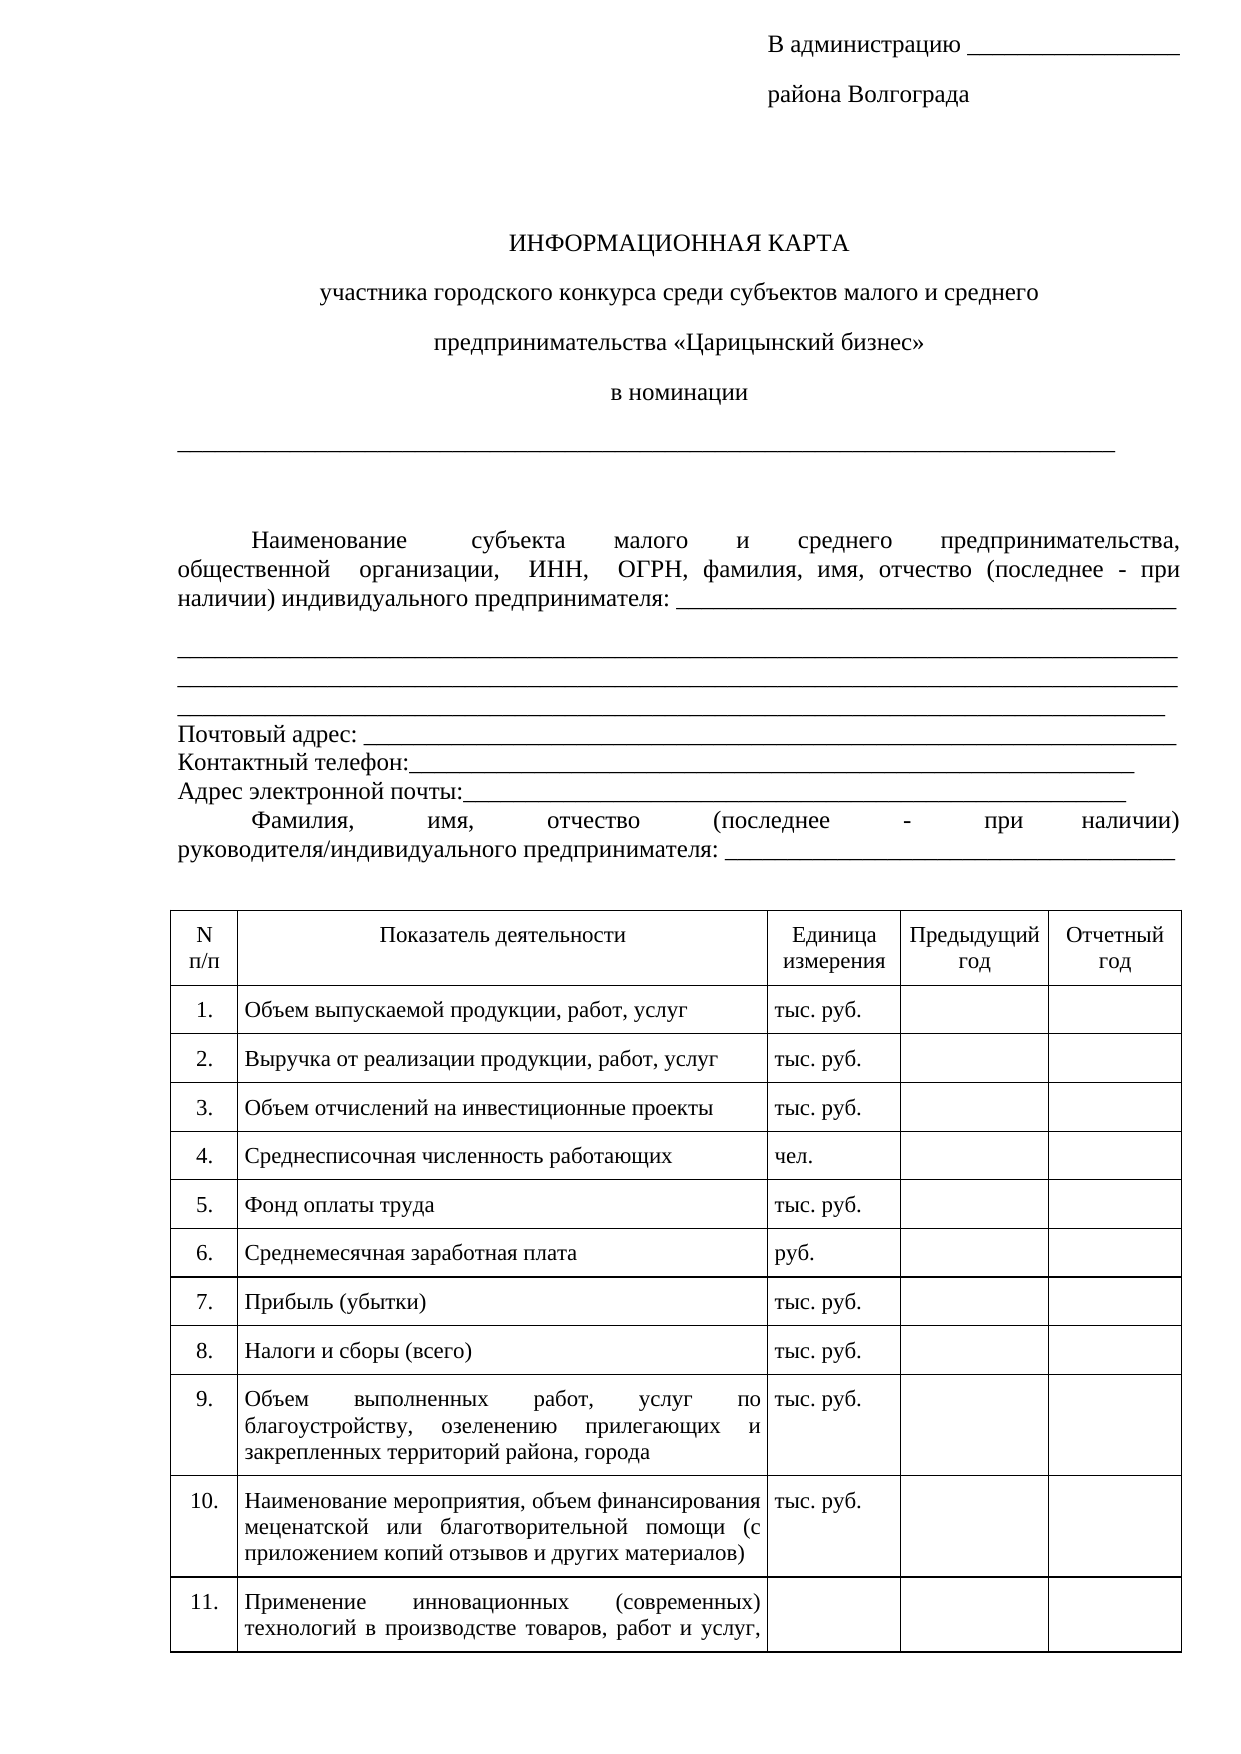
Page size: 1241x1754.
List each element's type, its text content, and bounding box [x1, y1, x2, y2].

table_cell [901, 1229, 1048, 1276]
table_cell [901, 1476, 1048, 1576]
table_cell [1049, 1375, 1181, 1475]
table_cell 5. [171, 1180, 237, 1228]
table_cell Среднесписочная численность работающих [238, 1132, 767, 1179]
table_header N п/п [171, 911, 237, 984]
table_cell [1049, 1034, 1181, 1082]
table_cell [901, 1375, 1048, 1475]
table_cell тыс. руб. [768, 1326, 900, 1374]
table_cell [901, 1326, 1048, 1374]
table_cell 4. [171, 1132, 237, 1179]
table_cell Среднемесячная заработная плата [238, 1229, 767, 1276]
table_cell Объем отчислений на инвестиционные проекты [238, 1083, 767, 1131]
table_cell [1049, 986, 1181, 1033]
table_cell тыс. руб. [768, 1278, 900, 1325]
table_cell тыс. руб. [768, 1180, 900, 1228]
table_cell [1049, 1278, 1181, 1325]
table_cell [1049, 1326, 1181, 1374]
table_cell руб. [768, 1229, 900, 1276]
text ИНФОРМАЦИОННАЯ КАРТА [177, 228, 1181, 257]
table_cell 8. [171, 1326, 237, 1374]
table_header Единица измерения [768, 911, 900, 984]
table_cell 3. [171, 1083, 237, 1131]
table_header Отчетный год [1049, 911, 1181, 984]
text Фамилия, имя, отчество (последнее - при наличии) руководителя/индивидуального предпринимателя: ____________________________________ [177, 805, 1181, 862]
table_cell тыс. руб. [768, 1034, 900, 1082]
table_header Показатель деятельности [238, 911, 767, 984]
table_cell тыс. руб. [768, 1375, 900, 1475]
text Адрес электронной почты:_____________________________________________________ [177, 776, 1181, 805]
text в номинации [177, 377, 1181, 405]
table_cell Объем выпускаемой продукции, работ, услуг [238, 986, 767, 1033]
table_cell 10. [171, 1476, 237, 1576]
table_cell тыс. руб. [768, 1083, 900, 1131]
table_cell [901, 986, 1048, 1033]
table_cell Объем выполненных работ, услуг по благоустройству, озеленению прилегающих и закрепленных территорий района, города [238, 1375, 767, 1475]
table_header Предыдущий год [901, 911, 1048, 984]
text _______________________________________________________________________________________________________________________________________________________________________________________________________________________________________________ Почтовый адрес: _________________________________________________________________ [177, 632, 1181, 747]
table_cell [901, 1578, 1048, 1651]
table_cell чел. [768, 1132, 900, 1179]
table_cell [1049, 1578, 1181, 1651]
text участника городского конкурса среди субъектов малого и среднего [177, 277, 1181, 306]
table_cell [238, 1578, 767, 1651]
table_cell Прибыль (убытки) [238, 1278, 767, 1325]
text В администрацию _________________ [177, 29, 1181, 58]
table_cell Выручка от реализации продукции, работ, услуг [238, 1034, 767, 1082]
table_cell [1049, 1229, 1181, 1276]
table_cell [901, 1132, 1048, 1179]
table_cell 7. [171, 1278, 237, 1325]
text Контактный телефон:__________________________________________________________ [177, 747, 1181, 776]
text Наименование субъекта малого и среднего предпринимательства, общественной организации, ИНН, ОГРН, фамилия, имя, отчество (последнее - при наличии) индивидуального предпринимателя: ________________________________________ [177, 525, 1181, 612]
table_cell 6. [171, 1229, 237, 1276]
table_cell 9. [171, 1375, 237, 1475]
table_cell тыс. руб. [768, 1476, 900, 1576]
table_cell [1049, 1180, 1181, 1228]
table_cell [901, 1034, 1048, 1082]
table_cell [901, 1180, 1048, 1228]
table_cell тыс. руб. [768, 986, 900, 1033]
text района Волгограда [177, 79, 1181, 108]
table_cell [1049, 1132, 1181, 1179]
table_cell [1049, 1083, 1181, 1131]
table_cell [901, 1083, 1048, 1131]
table_cell 1. [171, 986, 237, 1033]
table_cell Фонд оплаты труда [238, 1180, 767, 1228]
table_cell 2. [171, 1034, 237, 1082]
table_cell [1049, 1476, 1181, 1576]
table_cell Наименование мероприятия, объем финансирования меценатской или благотворительной помощи (с приложением копий отзывов и других материалов) [238, 1476, 767, 1576]
table_cell [768, 1578, 900, 1651]
text ___________________________________________________________________________ [177, 426, 1181, 455]
text предпринимательства «Царицынский бизнес» [177, 327, 1181, 356]
table_cell Налоги и сборы (всего) [238, 1326, 767, 1374]
table_cell [901, 1278, 1048, 1325]
table_cell 11. [171, 1578, 237, 1651]
